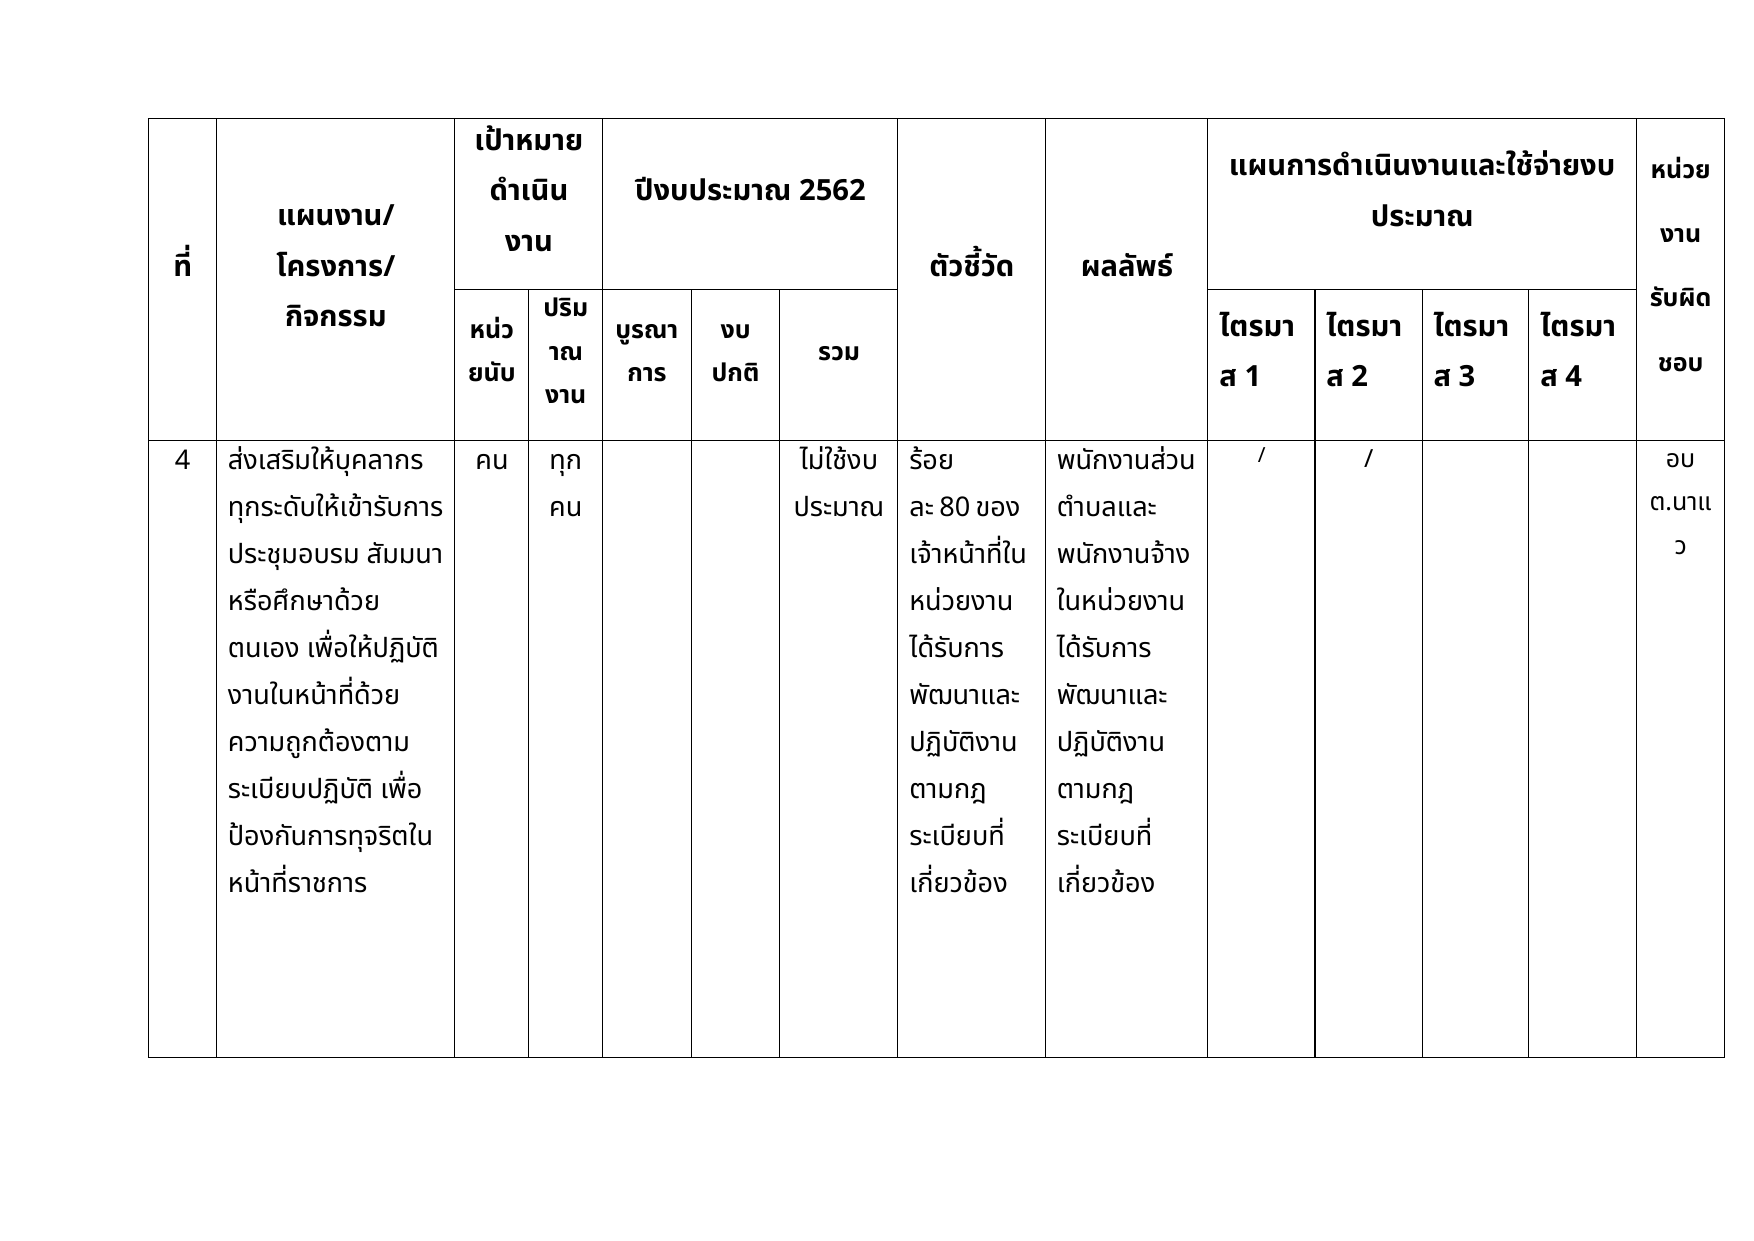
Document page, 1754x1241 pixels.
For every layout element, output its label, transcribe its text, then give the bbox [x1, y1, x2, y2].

table_cell 4 [149, 441, 216, 1057]
table_cell [1423, 441, 1528, 1057]
table_cell บูรณาการ [603, 290, 691, 439]
table_cell หน่วยนับ [455, 290, 528, 439]
table_cell / [1316, 441, 1422, 1057]
table_cell [692, 441, 779, 1057]
table_header หน่วย งาน รับผิด ชอบ [1637, 119, 1724, 439]
table_cell อบต.นาแว [1637, 441, 1724, 1057]
table_cell ไตรมาส 2 [1316, 290, 1422, 439]
table_header ตัวชี้วัด [898, 119, 1045, 439]
table_cell พนักงานส่วนตำบลและพนักงานจ้างในหน่วยงาน ได้รับการพัฒนาและปฏิบัติงานตามกฎ ระเบียบที่เกี่ยวข้อง [1046, 441, 1207, 1057]
table_cell ไตรมาส 3 [1423, 290, 1528, 439]
table_header แผนงาน/โครงการ/กิจกรรม [217, 119, 454, 439]
table_cell ทุกคน [529, 441, 602, 1057]
table_cell ไตรมาส 4 [1529, 290, 1636, 439]
table_cell / [1208, 441, 1314, 1057]
table_header ปีงบประมาณ 2562 [603, 119, 897, 289]
table_cell ไม่ใช้งบประมาณ [780, 441, 897, 1057]
table_header ผลลัพธ์ [1046, 119, 1207, 439]
table_cell งบปกติ [692, 290, 779, 439]
table_cell ไตรมาส 1 [1208, 290, 1314, 439]
table_cell คน [455, 441, 528, 1057]
table_header แผนการดำเนินงานและใช้จ่ายงบประมาณ [1208, 119, 1636, 289]
table_cell ส่งเสริมให้บุคลากรทุกระดับให้เข้ารับการประชุมอบรม สัมมนา หรือศึกษาด้วยตนเอง เพื่อให้ปฏิบัติงานในหน้าที่ด้วยความถูกต้องตามระเบียบปฏิบัติ เพื่อป้องกันการทุจริตในหน้าที่ราชการ [217, 441, 454, 1057]
table_header เป้าหมายดำเนินงาน [455, 119, 602, 289]
table_cell [603, 441, 691, 1057]
table_cell ร้อยละ80ของเจ้าหน้าที่ในหน่วยงาน ได้รับการพัฒนาและปฏิบัติงานตามกฎ ระเบียบที่เกี่ยวข้อง [898, 441, 1045, 1057]
table_header ที่ [149, 119, 216, 439]
table_cell ปริมาณงาน [529, 290, 602, 439]
table_cell [1529, 441, 1636, 1057]
table_cell รวม [780, 290, 897, 439]
